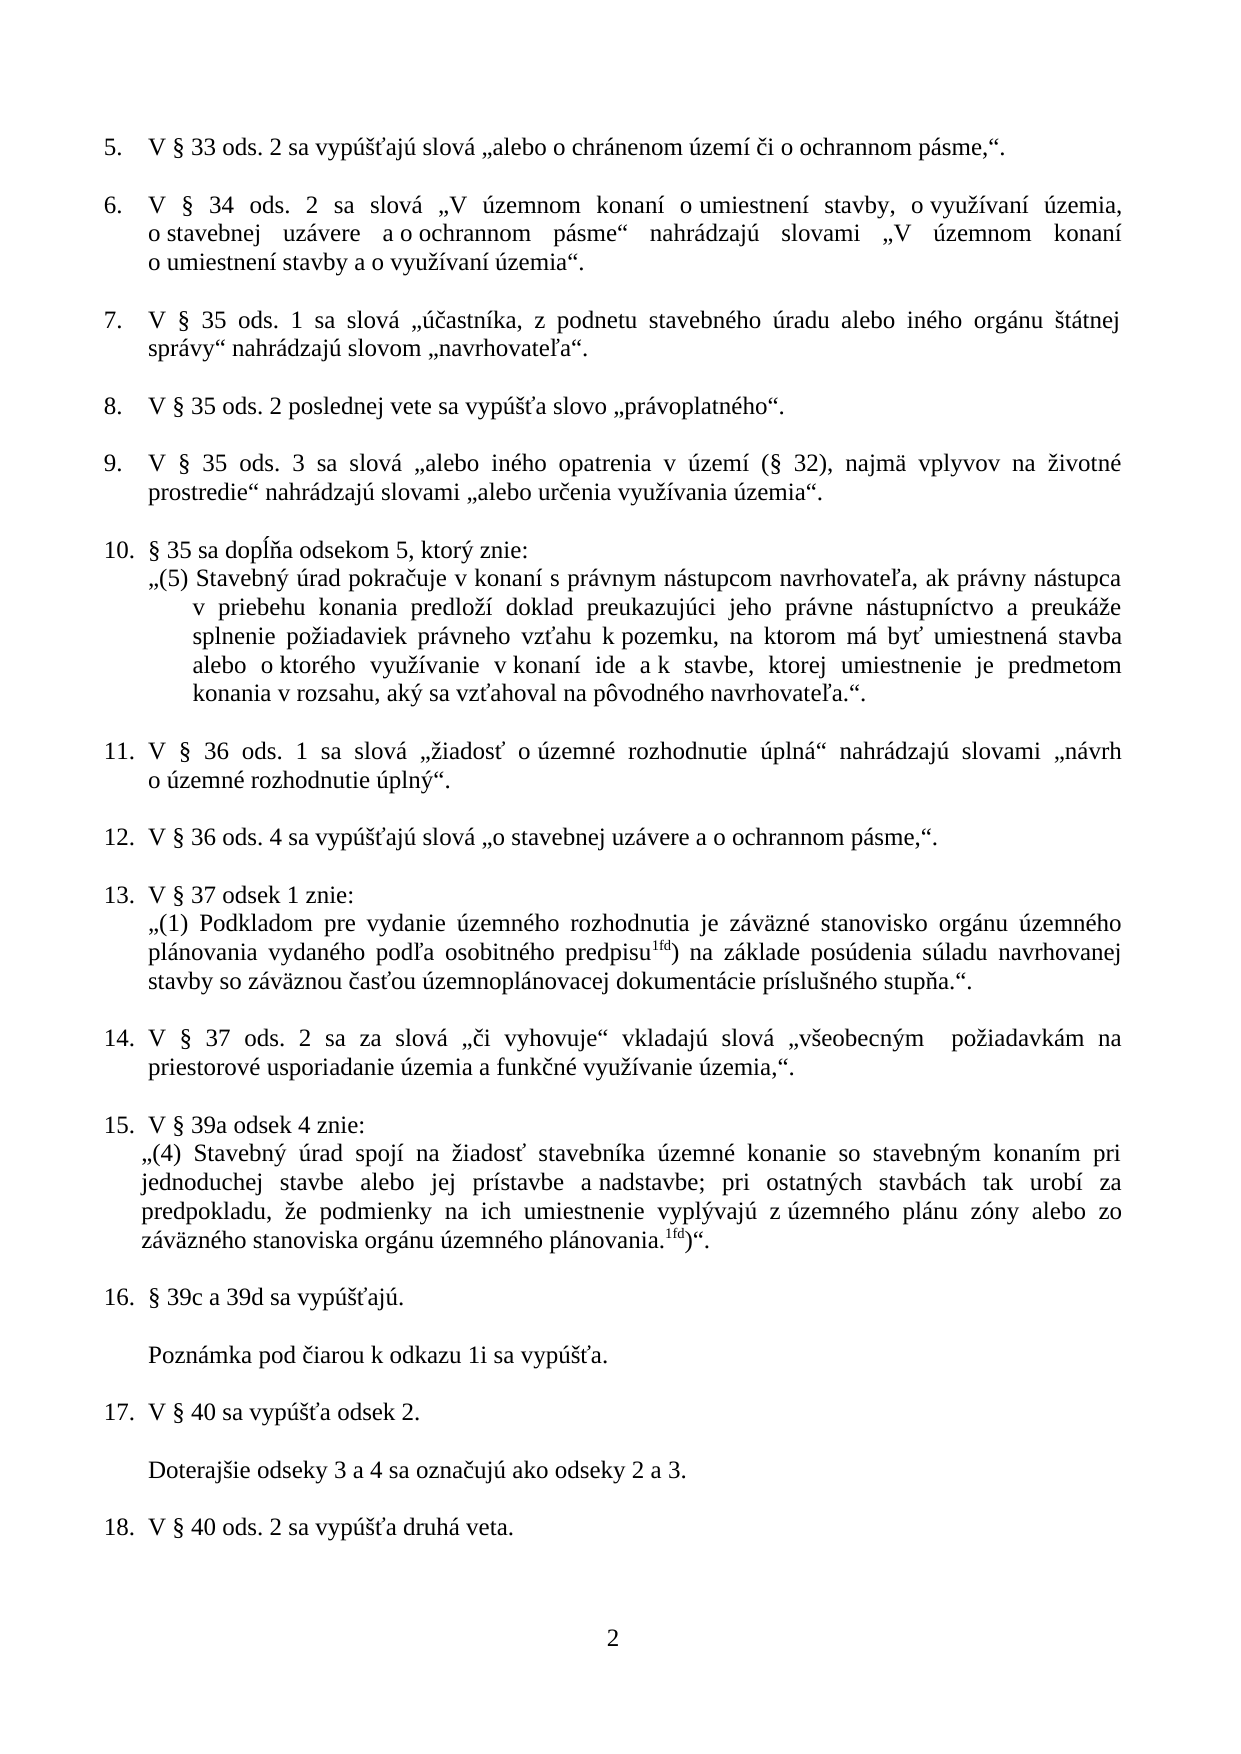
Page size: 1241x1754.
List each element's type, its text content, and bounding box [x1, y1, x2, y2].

list V § 40 ods. 2 sa vypúšťa druhá veta. [103, 1512, 1122, 1541]
text Doterajšie odseky 3 a 4 sa označujú ako odseky 2 a 3. [103, 1455, 1122, 1483]
list § 39c a 39d sa vypúšťajú. [103, 1282, 1122, 1311]
list § 35 sa dopĺňa odsekom 5, ktorý znie: [103, 535, 1122, 563]
list V § 36 ods. 4 sa vypúšťajú slová „o stavebnej uzávere a o ochrannom pásme,“. [103, 822, 1122, 851]
list V § 37 odsek 1 znie: [103, 880, 1122, 908]
list V § 39a odsek 4 znie: [103, 1110, 1122, 1138]
text Poznámka pod čiarou k odkazu 1i sa vypúšťa. [148, 1340, 1122, 1368]
list V § 35 ods. 1 sa slová „účastníka, z podnetu stavebného úradu alebo iného orgánu štátnej správy“ nahrádzajú slovom „navrhovateľa“. [103, 305, 1122, 362]
list V § 36 ods. 1 sa slová „žiadosť o územné rozhodnutie úplná“ nahrádzajú slovami „návrh o územné rozhodnutie úplný“. [103, 736, 1122, 793]
list V § 34 ods. 2 sa slová „V územnom konaní o umiestnení stavby, o využívaní územia, o stavebnej uzávere a o ochrannom pásme“ nahrádzajú slovami „V územnom konaní o umiestnení stavby a o využívaní územia“. [103, 190, 1122, 276]
list V § 33 ods. 2 sa vypúšťajú slová „alebo o chránenom území či o ochrannom pásme,“. [103, 132, 1122, 161]
list V § 40 sa vypúšťa odsek 2. [103, 1397, 1122, 1426]
list V § 37 ods. 2 sa za slová „či vyhovuje“ vkladajú slová „všeobecným požiadavkám na priestorové usporiadanie územia a funkčné využívanie územia,“. [103, 1023, 1122, 1081]
text „(4) Stavebný úrad spojí na žiadosť stavebníka územné konanie so stavebným konaním pri jednoduchej stavbe alebo jej prístavbe a nadstavbe; pri ostatných stavbách tak urobí za predpokladu, že podmienky na ich umiestnenie vyplývajú z územného plánu zóny alebo zo záväzného stanoviska orgánu územného plánovania.1fd)“. [141, 1138, 1122, 1253]
text „(1) Podkladom pre vydanie územného rozhodnutia je záväzné stanovisko orgánu územného plánovania vydaného podľa osobitného predpisu1fd) na základe posúdenia súladu navrhovanej stavby so záväznou časťou územnoplánovacej dokumentácie príslušného stupňa.“. [148, 908, 1122, 995]
list V § 35 ods. 2 poslednej vete sa vypúšťa slovo „právoplatného“. [103, 391, 1122, 420]
text „(5) Stavebný úrad pokračuje v konaní s právnym nástupcom navrhovateľa, ak právny nástupca v priebehu konania predloží doklad preukazujúci jeho právne nástupníctvo a preukáže splnenie požiadaviek právneho vzťahu k pozemku, na ktorom má byť umiestnená stavba alebo o ktorého využívanie v konaní ide a k stavbe, ktorej umiestnenie je predmetom konania v rozsahu, aký sa vzťahoval na pôvodného navrhovateľa.“. [148, 563, 1122, 707]
list V § 35 ods. 3 sa slová „alebo iného opatrenia v území (§ 32), najmä vplyvov na životné prostredie“ nahrádzajú slovami „alebo určenia využívania územia“. [103, 448, 1122, 506]
